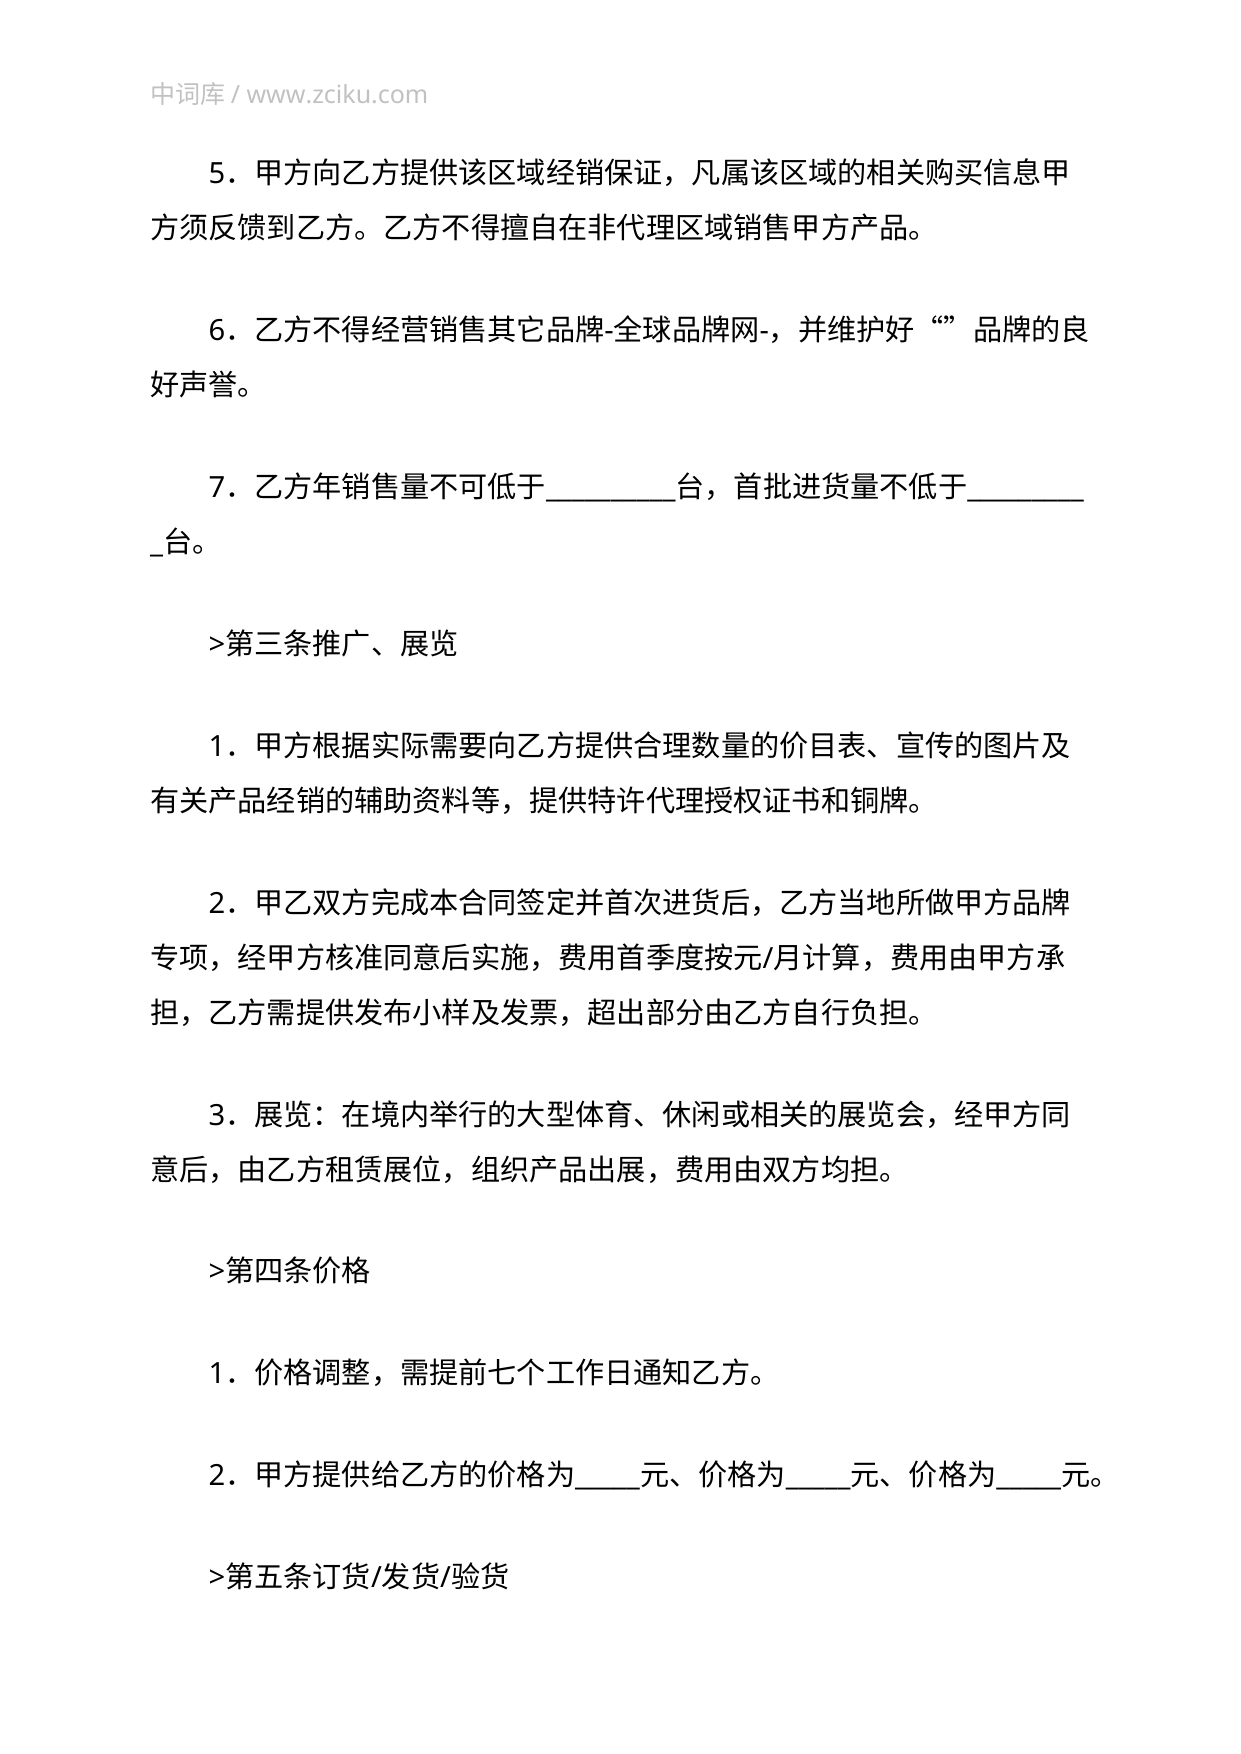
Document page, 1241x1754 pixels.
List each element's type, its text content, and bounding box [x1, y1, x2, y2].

text 2．甲乙双方完成本合同签定并首次进货后，乙方当地所做甲方品牌专项，经甲方核准同意后实施，费用首季度按元/月计算，费用由甲方承担，乙方需提供发布小样及发票，超出部分由乙方自行负担。 [150, 879, 1090, 1032]
text 1．甲方根据实际需要向乙方提供合理数量的价目表、宣传的图片及有关产品经销的辅助资料等，提供特许代理授权证书和铜牌。 [150, 722, 1090, 820]
text >第四条价格 [150, 1248, 1090, 1290]
text 2．甲方提供给乙方的价格为_____元、价格为_____元、价格为_____元。 [150, 1452, 1090, 1494]
text >第三条推广、展览 [150, 621, 1090, 663]
text 5．甲方向乙方提供该区域经销保证，凡属该区域的相关购买信息甲方须反馈到乙方。乙方不得擅自在非代理区域销售甲方产品。 [150, 150, 1090, 247]
text 3．展览：在境内举行的大型体育、休闲或相关的展览会，经甲方同意后，由乙方租赁展位，组织产品出展，费用由双方均担。 [150, 1091, 1090, 1188]
text 7．乙方年销售量不可低于__________台，首批进货量不低于__________台。 [150, 463, 1090, 561]
text 1．价格调整，需提前七个工作日通知乙方。 [150, 1350, 1090, 1392]
text 6．乙方不得经营销售其它品牌-全球品牌网-，并维护好“”品牌的良好声誉。 [150, 307, 1090, 404]
text >第五条订货/发货/验货 [150, 1554, 1090, 1596]
